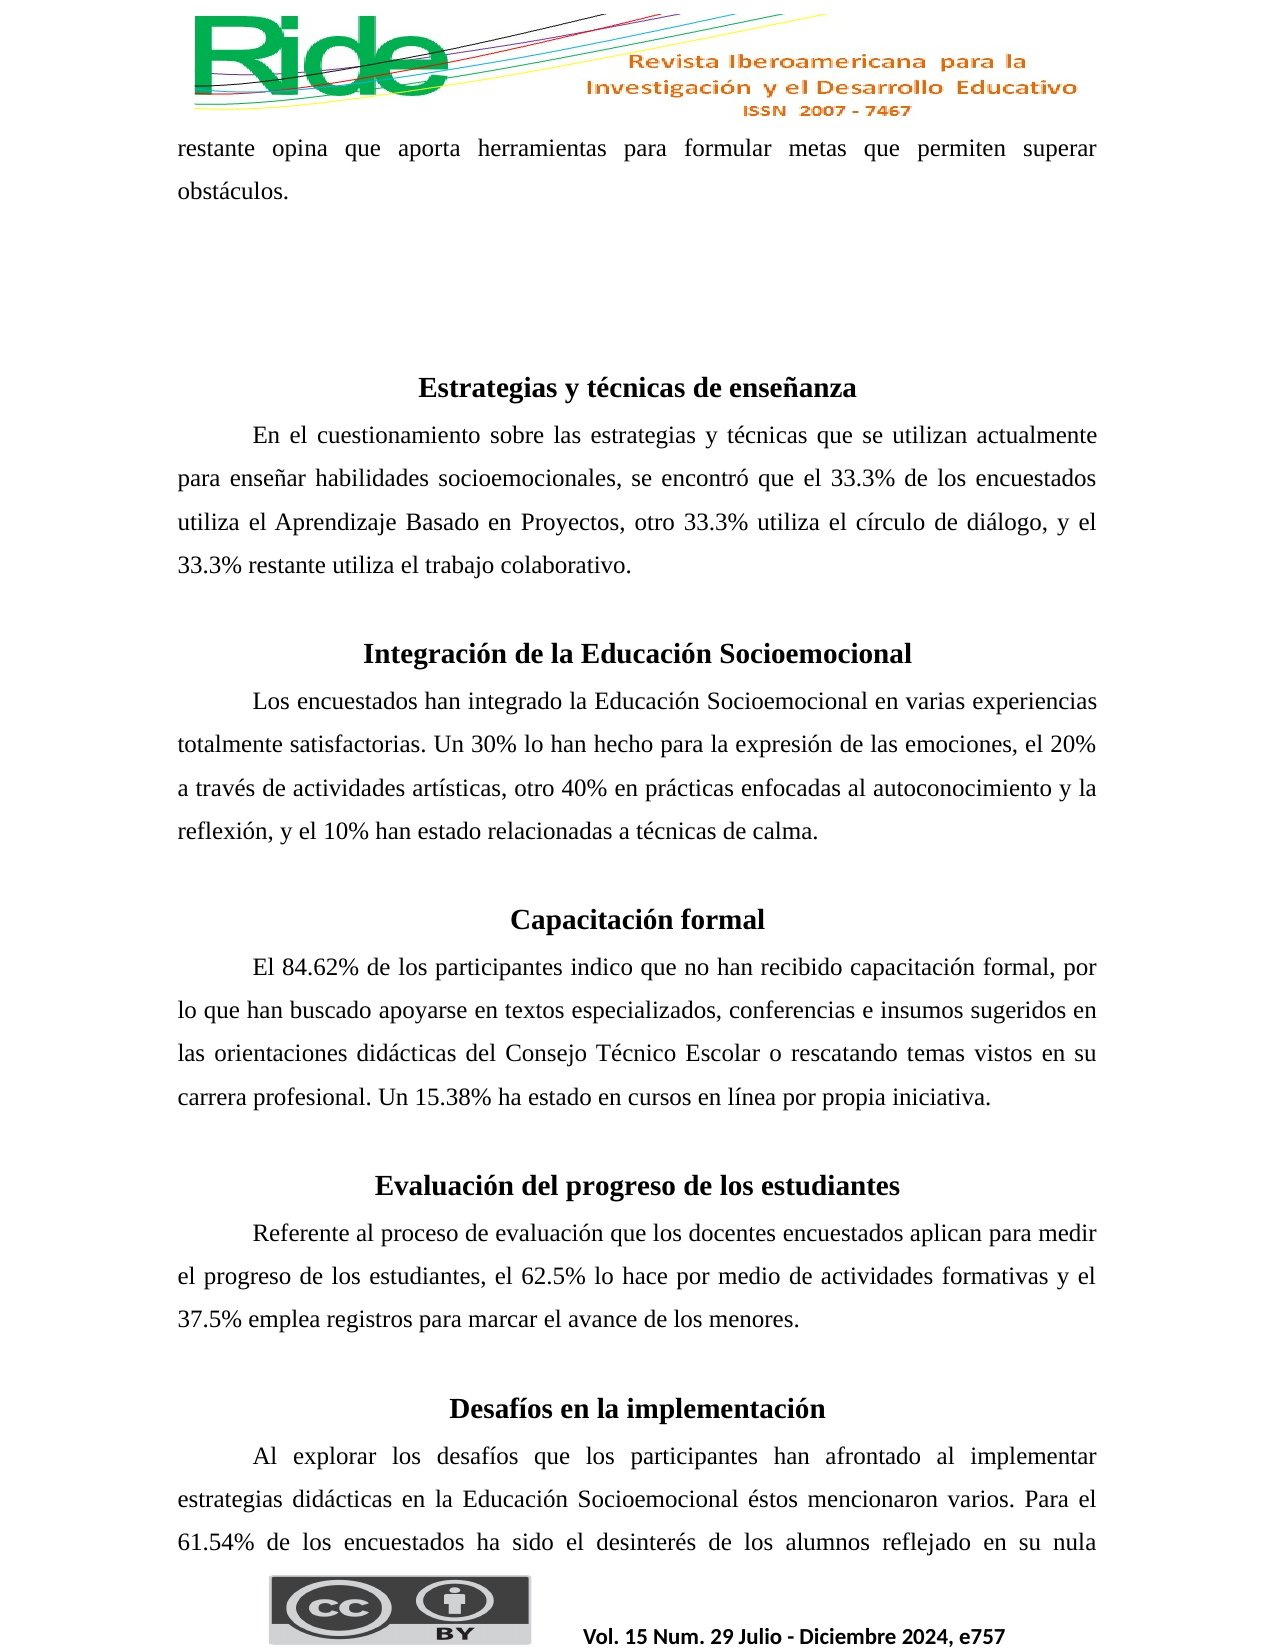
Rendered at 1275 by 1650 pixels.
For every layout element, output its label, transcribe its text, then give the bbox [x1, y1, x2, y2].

text Referente al proceso de evaluación que los docentes encuestados aplican para medir el progreso de los estudiantes, el 62.5% lo hace por medio de actividades formativas y el 37.5% emplea registros para marcar el avance de los menores. [177, 1218, 1098, 1333]
text El 84.62% de los participantes indico que no han recibido capacitación formal, por lo que han buscado apoyarse en textos especializados, conferencias e insumos sugeridos en las orientaciones didácticas del Consejo Técnico Escolar o rescatando temas vistos en su carrera profesional. Un 15.38% ha estado en cursos en línea por propia iniciativa. [177, 952, 1098, 1110]
text En el cuestionamiento sobre las estrategias y técnicas que se utilizan actualmente para enseñar habilidades socioemocionales, se encontró que el 33.3% de los encuestados utiliza el Aprendizaje Basado en Proyectos, otro 33.3% utiliza el círculo de diálogo, y el 33.3% restante utiliza el trabajo colaborativo. [177, 420, 1098, 578]
picture [268, 1575, 532, 1645]
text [177, 133, 1098, 205]
text Los encuestados han integrado la Educación Socioemocional en varias experiencias totalmente satisfactorias. Un 30% lo han hecho para la expresión de las emociones, el 20% a través de actividades artísticas, otro 40% en prácticas enfocadas al autoconocimiento y la reflexión, y el 10% han estado relacionadas a técnicas de calma. [177, 686, 1098, 844]
picture [194, 14, 1081, 119]
text Estrategias y técnicas de enseñanza [177, 370, 1098, 404]
text Evaluación del progreso de los estudiantes [177, 1168, 1098, 1201]
text Desafíos en la implementación [177, 1391, 1098, 1424]
text Capacitación formal [177, 902, 1098, 936]
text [177, 1441, 1098, 1556]
text Integración de la Educación Socioemocional [177, 636, 1098, 669]
